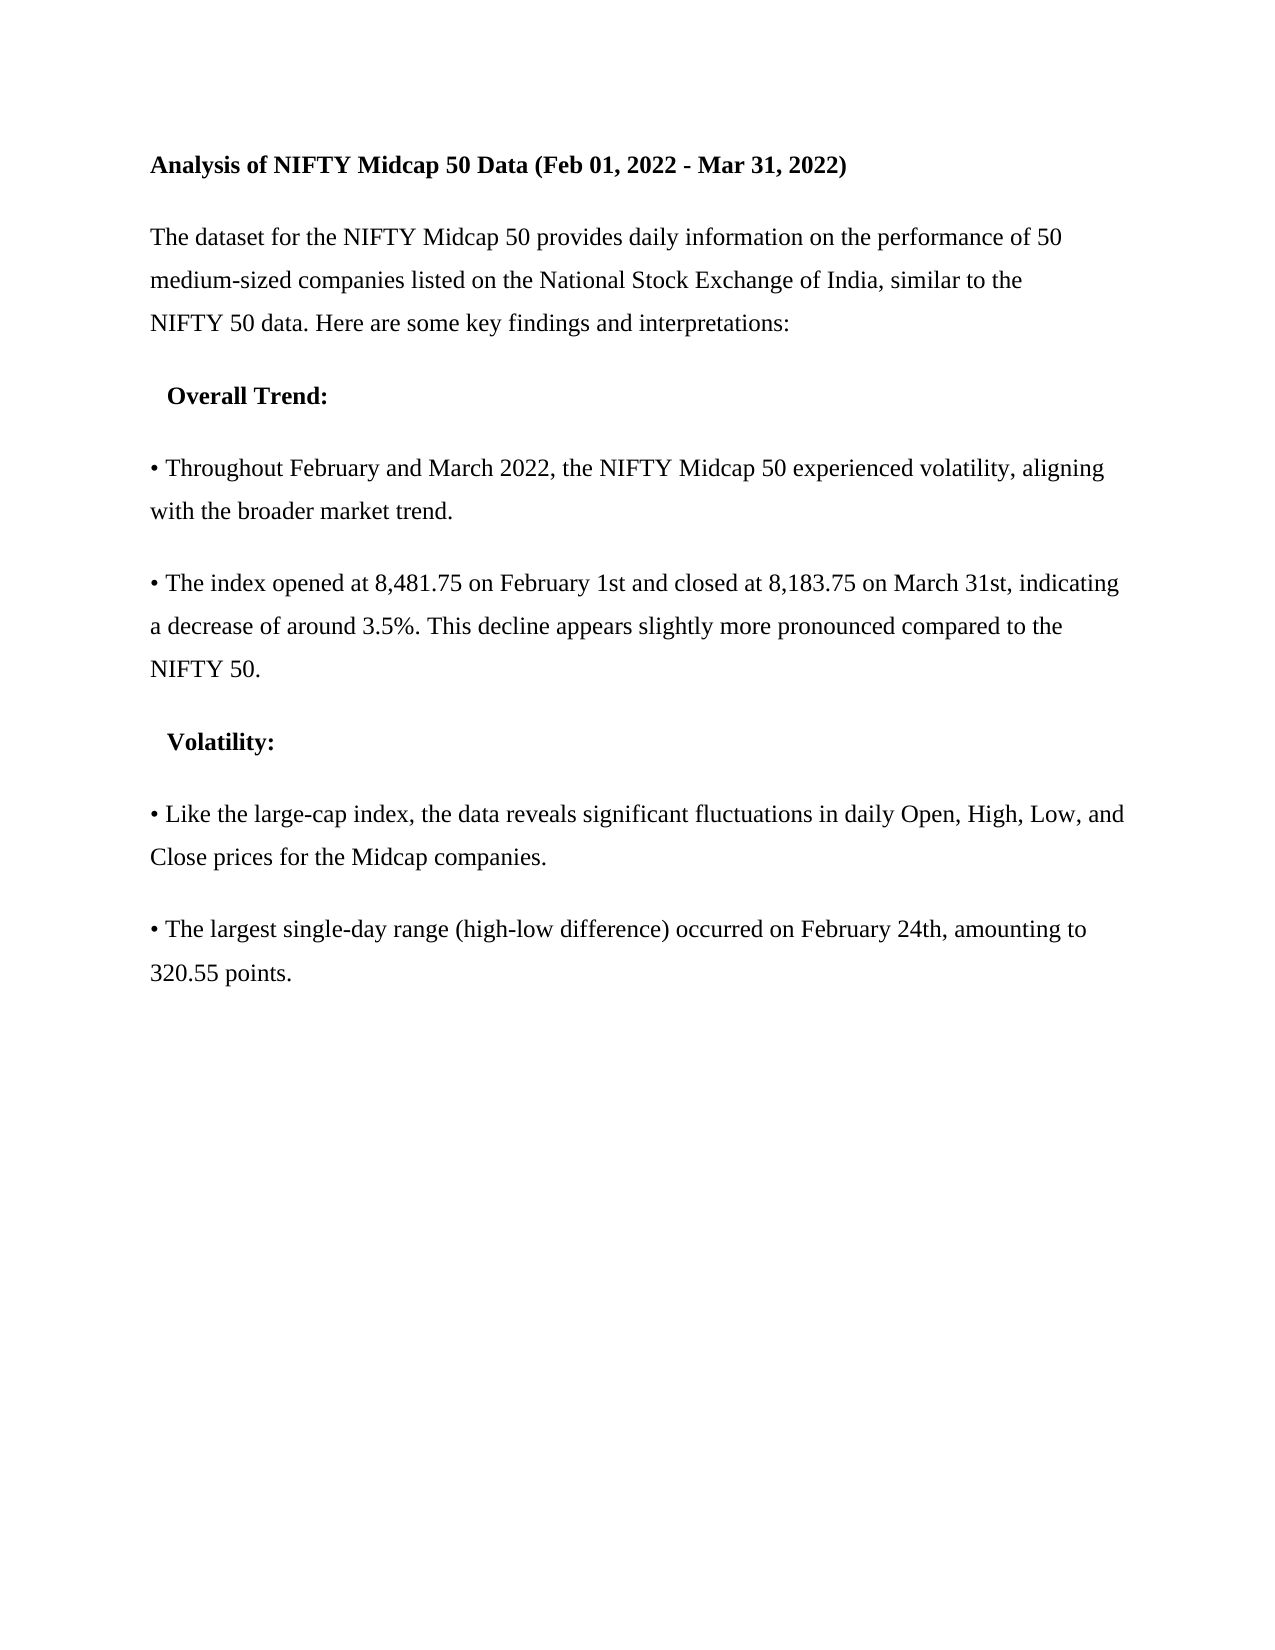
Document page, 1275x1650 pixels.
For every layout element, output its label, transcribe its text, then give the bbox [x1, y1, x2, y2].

text 320.55 points. [150, 958, 1156, 986]
list Throughout February and March 2022, the NIFTY Midcap 50 experienced volatility, aligning with the broader market trend. [150, 453, 1104, 525]
subtitle Overall Trend: [150, 381, 1156, 409]
text Analysis of NIFTY Midcap 50 Data (Feb 01, 2022 - Mar 31, 2022) [150, 150, 1156, 179]
subtitle Volatility: [150, 727, 1156, 756]
list Like the large-cap index, the data reveals significant fluctuations in daily Open, High, Low, and Close prices for the Midcap companies. [150, 799, 1124, 871]
list The index opened at 8,481.75 on February 1st and closed at 8,183.75 on March 31st, indicating a decrease of around 3.5%. This decline appears slightly more pronounced compared to the NIFTY 50. [150, 568, 1119, 683]
list The largest single-day range (high-low difference) occurred on February 24th, amounting to [150, 914, 1156, 943]
text The dataset for the NIFTY Midcap 50 provides daily information on the performance of 50 medium-sized companies listed on the National Stock Exchange of India, similar to the NIFTY 50 data. Here are some key findings and interpretations: [150, 222, 1102, 337]
